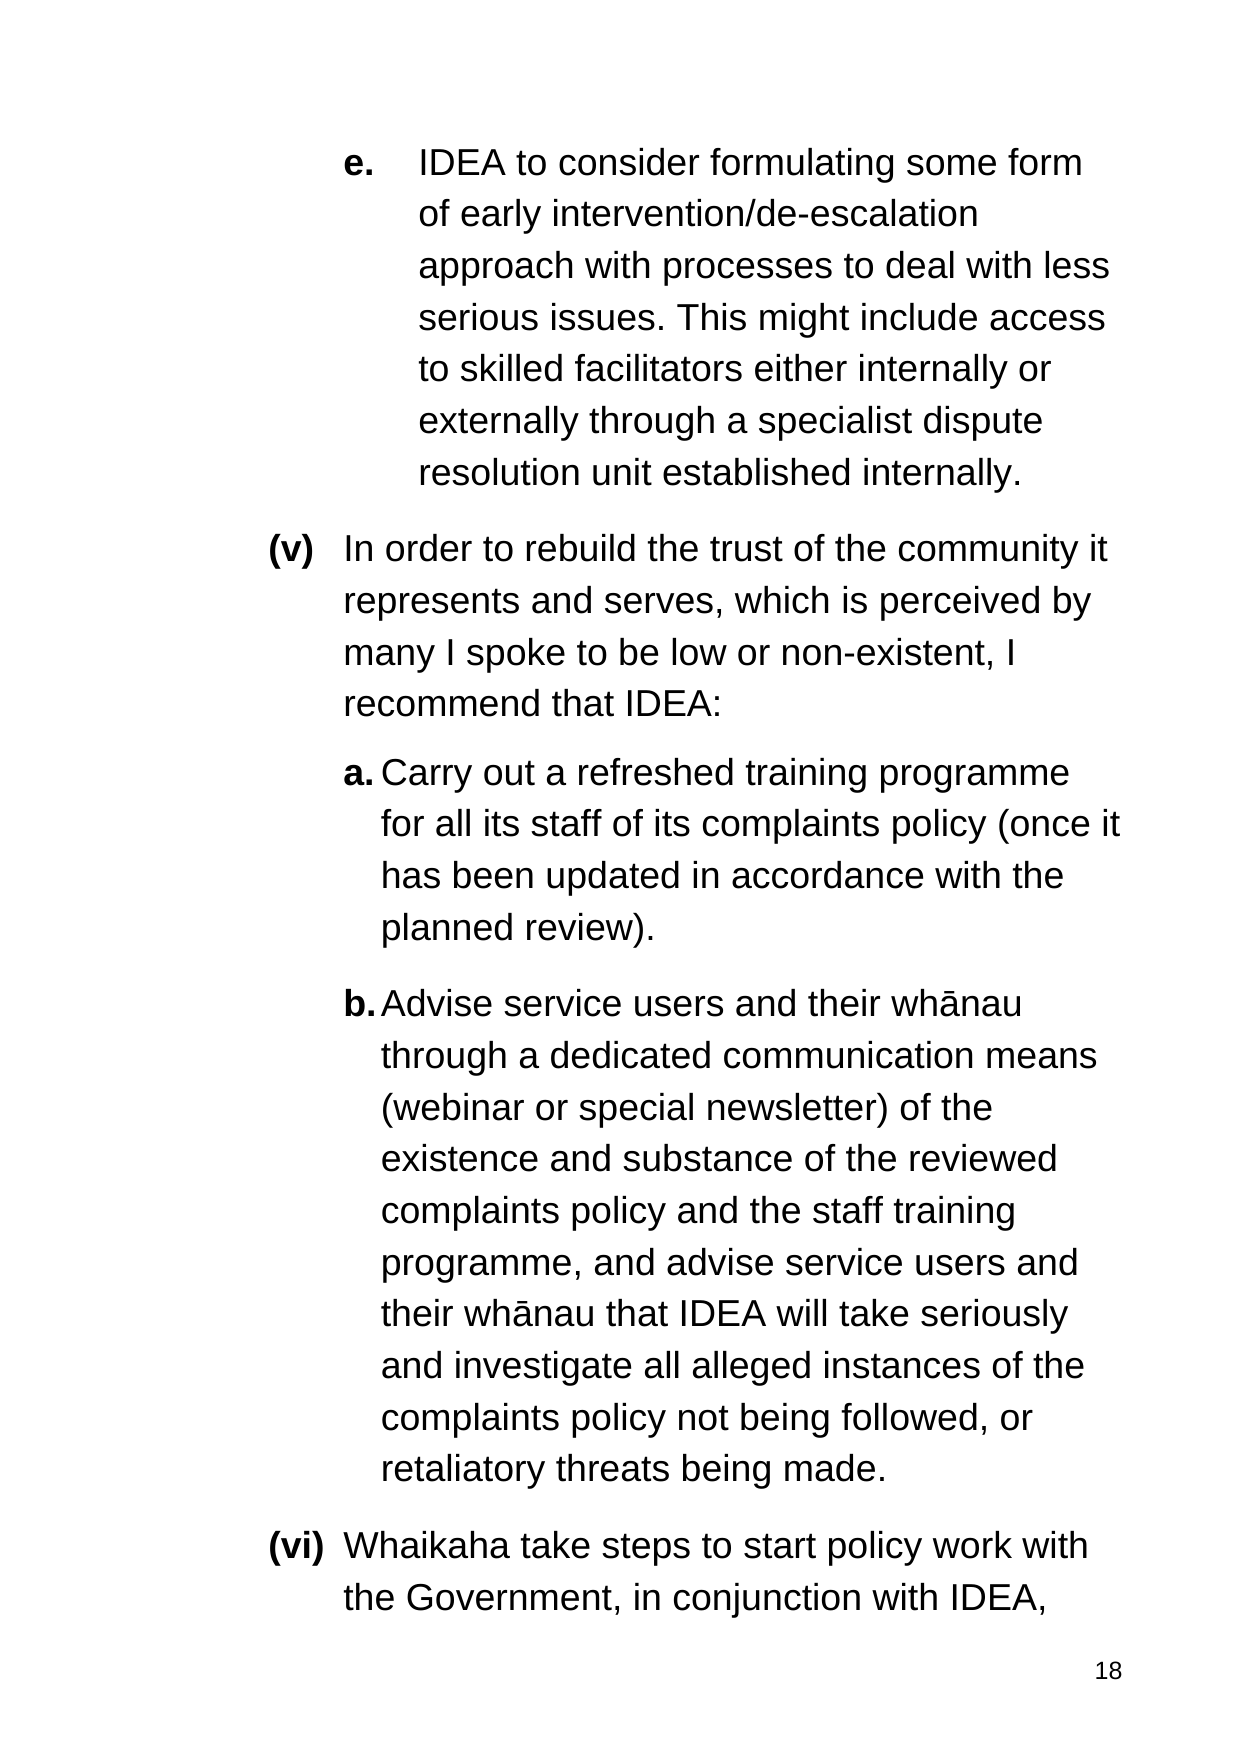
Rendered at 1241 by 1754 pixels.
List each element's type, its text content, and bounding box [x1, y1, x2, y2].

list In order to rebuild the trust of the community it represents and serves, which is perceived by many I spoke to be low or non-existent, I recommend that IDEA: [268, 527, 1122, 725]
list Carry out a refreshed training programme for all its staff of its complaints policy (once it has been updated in accordance with the planned review). [343, 750, 1122, 948]
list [268, 1523, 1122, 1618]
list Advise service users and their whānau through a dedicated communication means (webinar or special newsletter) of the existence and substance of the reviewed complaints policy and the staff training programme, and advise service users and their whānau that IDEA will take seriously and investigate all alleged instances of the complaints policy not being followed, or retaliatory threats being made. [343, 982, 1122, 1490]
list IDEA to consider formulating some form of early intervention/de-escalation approach with processes to deal with less serious issues. This might include access to skilled facilitators either internally or externally through a specialist dispute resolution unit established internally. [343, 140, 1122, 493]
